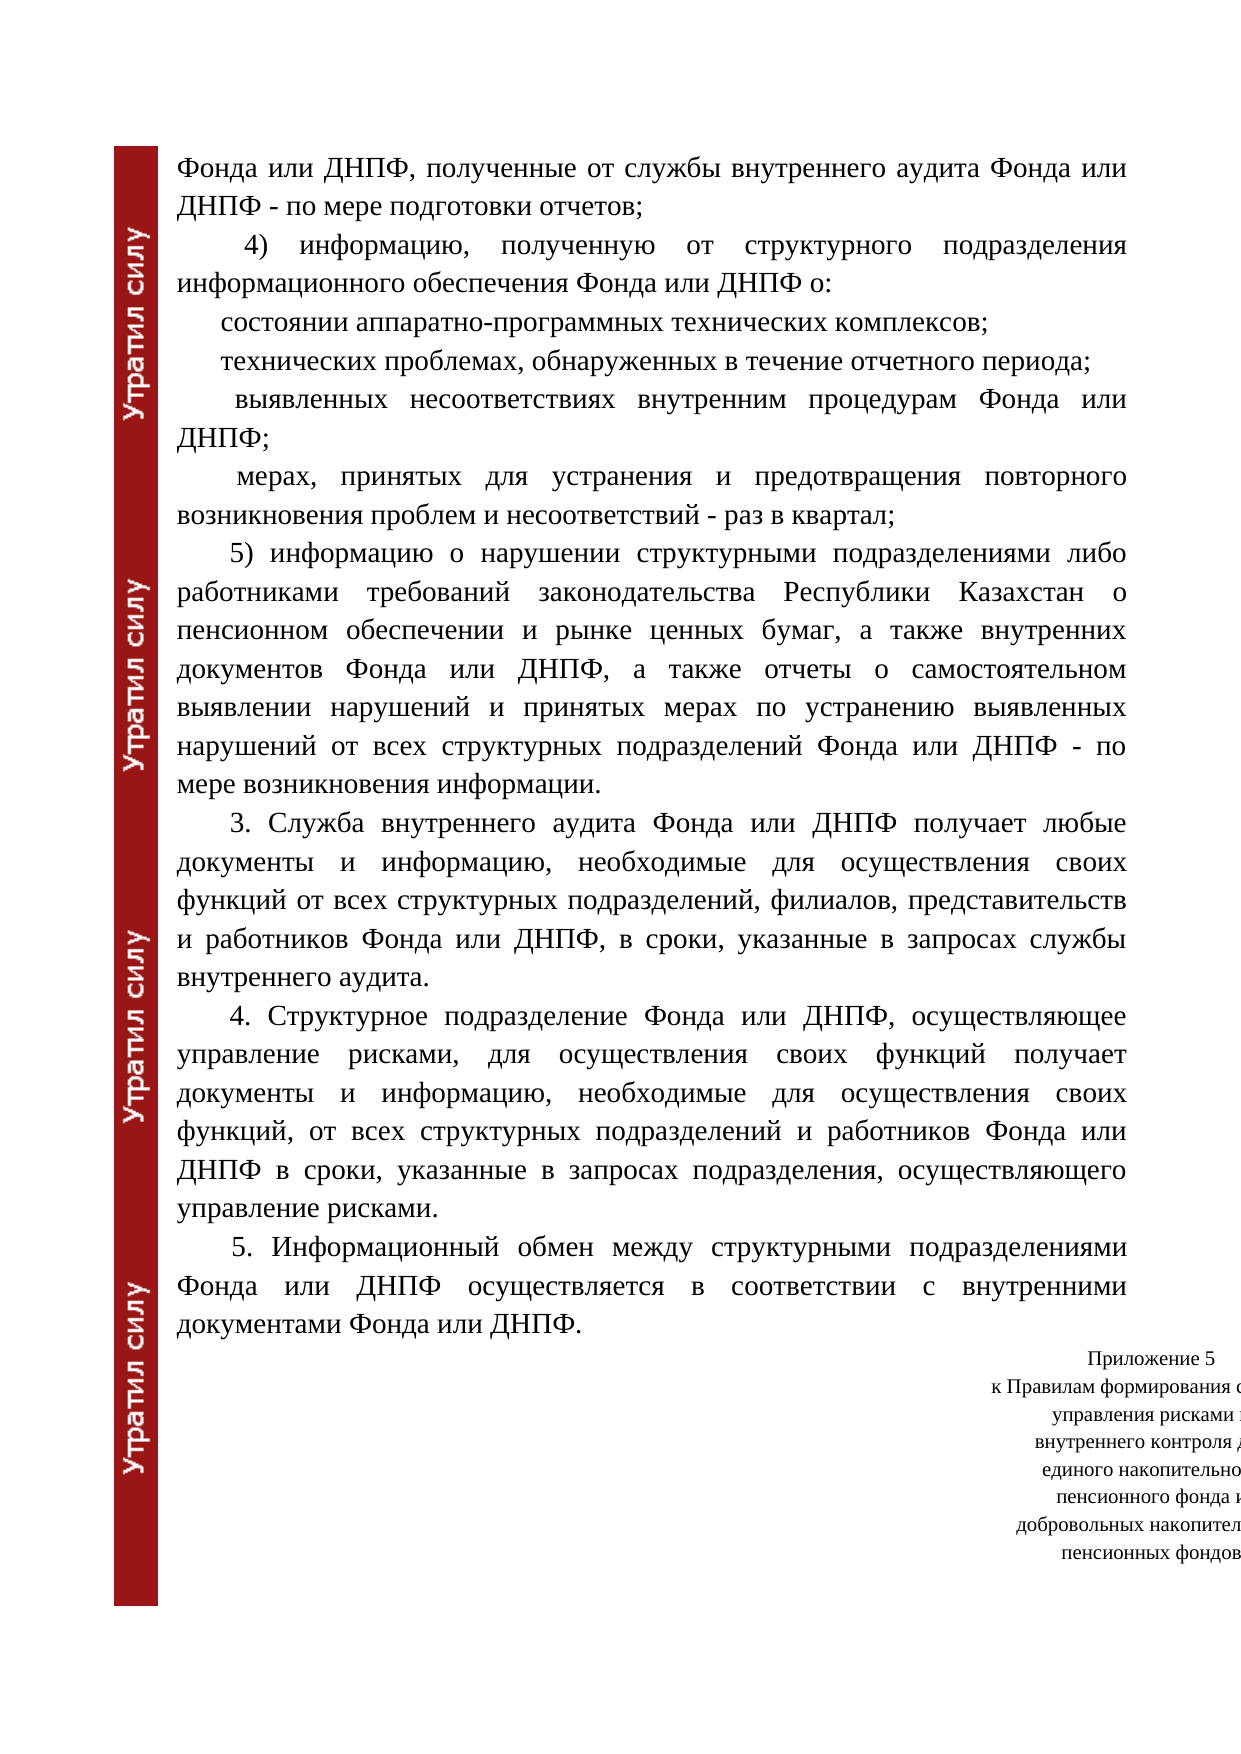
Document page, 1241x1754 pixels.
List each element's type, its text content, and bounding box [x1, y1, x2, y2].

text технических проблемах, обнаруженных в течение отчетного периода; [112, 343, 1128, 376]
picture [114, 1340, 158, 1345]
table_header Приложение 5 к Правилам формирования системы управления рисками и внутреннего контроля для единого накопительного пенсионного фонда и добровольных накопительных пенсионных фондов [912, 1345, 1240, 1569]
text 5) информацию о нарушении структурными подразделениями либо работниками требований законодательства Республики Казахстан о пенсионном обеспечении и рынке ценных бумаг, а также внутренних документов Фонда или ДНПФ, а также отчеты о самостоятельном выявлении нарушений и принятых мерах по устранению выявленных нарушений от всех структурных подразделений Фонда или ДНПФ - по мере возникновения информации. [112, 535, 1128, 800]
picture [114, 146, 158, 150]
picture [114, 338, 158, 343]
picture [114, 376, 158, 381]
picture [114, 993, 158, 998]
text выявленных несоответствиях внутренним процедурам Фонда или ДНПФ; [112, 381, 1128, 453]
picture [114, 800, 158, 805]
picture [114, 1224, 158, 1229]
text 4) информацию, полученную от структурного подразделения информационного обеспечения Фонда или ДНПФ о: [112, 227, 1128, 299]
text мерах, принятых для устранения и предотвращения повторного возникновения проблем и несоответствий - раз в квартал; [112, 458, 1128, 530]
picture [114, 453, 158, 458]
text 3. Служба внутреннего аудита Фонда или ДНПФ получает любые документы и информацию, необходимые для осуществления своих функций от всех структурных подразделений, филиалов, представительств и работников Фонда или ДНПФ, в сроки, указанные в запросах службы внутреннего аудита. [112, 805, 1128, 993]
text 4. Структурное подразделение Фонда или ДНПФ, осуществляющее управление рисками, для осуществления своих функций получает документы и информацию, необходимые для осуществления своих функций, от всех структурных подразделений и работников Фонда или ДНПФ в сроки, указанные в запросах подразделения, осуществляющего управление рисками. [112, 998, 1128, 1224]
text 5. Информационный обмен между структурными подразделениями Фонда или ДНПФ осуществляется в соответствии с внутренними документами Фонда или ДНПФ. [112, 1229, 1128, 1340]
table_header [101, 1345, 912, 1569]
picture [114, 222, 158, 227]
picture [114, 1569, 158, 1606]
text состоянии аппаратно-программных технических комплексов; [112, 304, 1128, 338]
picture [114, 299, 158, 304]
picture [114, 530, 158, 535]
